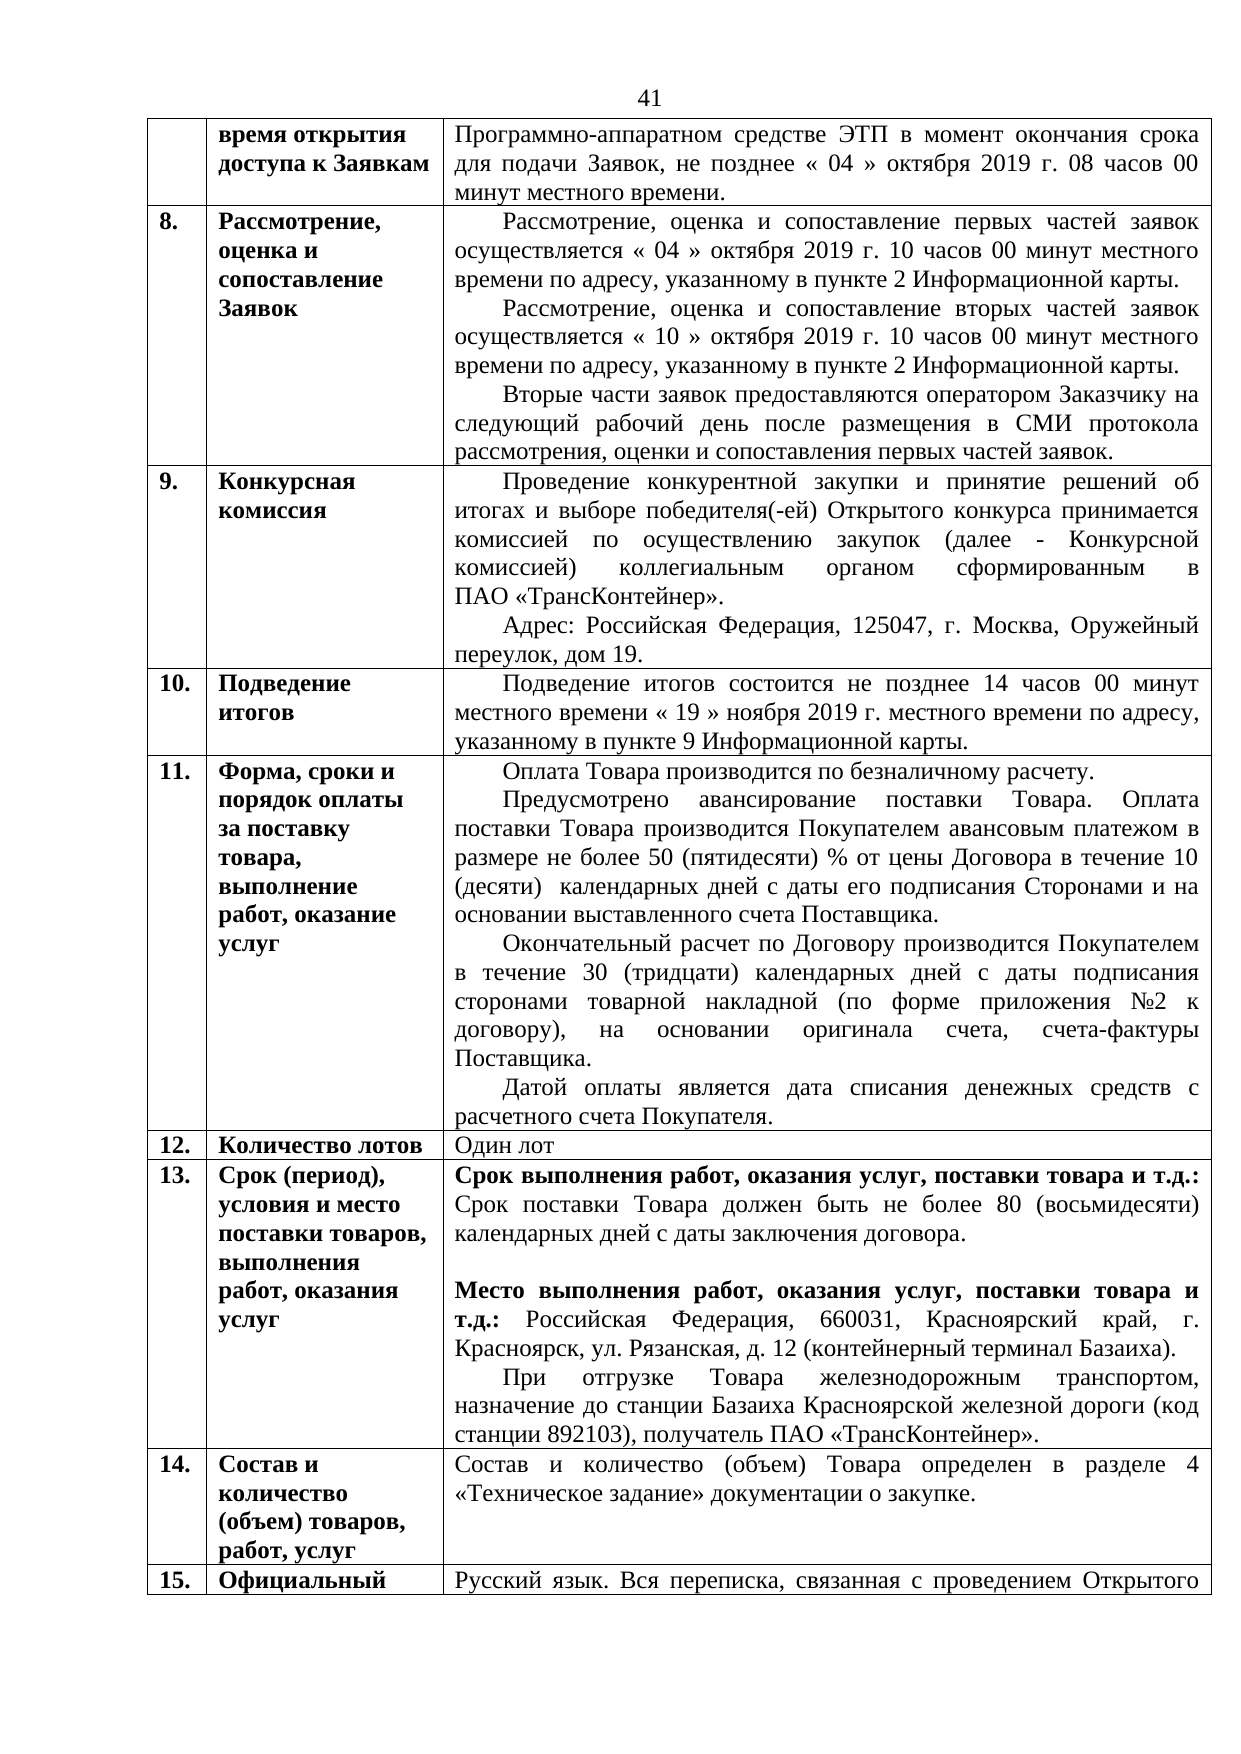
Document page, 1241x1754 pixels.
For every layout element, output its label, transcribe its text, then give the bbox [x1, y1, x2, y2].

table_cell Официальный язык [207, 1565, 443, 1594]
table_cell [207, 119, 443, 205]
table_cell 11. [148, 756, 206, 1129]
table_cell 12. [148, 1131, 206, 1159]
table_cell 9. [148, 466, 206, 667]
table_cell Форма, сроки и порядок оплаты за поставку товара, выполнение работ, оказание услуг [207, 756, 443, 1129]
table_cell Конкурсная комиссия [207, 466, 443, 667]
table_cell 10. [148, 669, 206, 755]
table_cell Подведение итогов состоится не позднее 14 часов 00 минут местного времени « 19 » ноября 2019 г. местного времени по адресу, указанному в пункте 9 Информационной карты. [444, 669, 1211, 755]
table_cell Количество лотов [207, 1131, 443, 1159]
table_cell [444, 119, 1211, 205]
table_cell Состав и количество (объем) Товара определен в разделе 4 «Техническое задание» документации о закупке. [444, 1449, 1211, 1564]
table_cell Рассмотрение, оценка и сопоставление первых частей заявок осуществляется « 04 » октября 2019 г. 10 часов 00 минут местного времени по адресу, указанному в пункте 2 Информационной карты. Рассмотрение, оценка и сопоставление вторых частей заявок осуществляется « 10 » октября 2019 г. 10 часов 00 минут местного времени по адресу, указанному в пункте 2 Информационной карты. Вторые части заявок предоставляются оператором Заказчику на следующий рабочий день после размещения в СМИ протокола рассмотрения, оценки и сопоставления первых частей заявок. [444, 206, 1211, 465]
table_cell Состав и количество (объем) товаров, работ, услуг [207, 1449, 443, 1564]
table_cell Проведение конкурентной закупки и принятие решений об итогах и выборе победителя(-ей) Открытого конкурса принимается комиссией по осуществлению закупок (далее - Конкурсной комиссией) коллегиальным органом сформированным в ПАО «ТрансКонтейнер». Адрес: Российская Федерация, 125047, г. Москва, Оружейный переулок, дом 19. [444, 466, 1211, 667]
table_cell Срок выполнения работ, оказания услуг, поставки товара и т.д.: Срок поставки Товара должен быть не более 80 (восьмидесяти) календарных дней с даты заключения договора. Место выполнения работ, оказания услуг, поставки товара и т.д.: Российская Федерация, 660031, Красноярский край, г. Красноярск, ул. Рязанская, д. 12 (контейнерный терминал Базаиха). При отгрузке Товара железнодорожным транспортом, назначение до станции Базаиха Красноярской железной дороги (код станции 892103), получатель ПАО «ТрансКонтейнер». [444, 1160, 1211, 1448]
table_cell 14. [148, 1449, 206, 1564]
table_cell Оплата Товара производится по безналичному расчету. Предусмотрено авансирование поставки Товара. Оплата поставки Товара производится Покупателем авансовым платежом в размере не более 50 (пятидесяти) % от цены Договора в течение 10 (десяти) календарных дней с даты его подписания Сторонами и на основании выставленного счета Поставщика. Окончательный расчет по Договору производится Покупателем в течение 30 (тридцати) календарных дней с даты подписания сторонами товарной накладной (по форме приложения №2 к договору), на основании оригинала счета, счета-фактуры Поставщика. Датой оплаты является дата списания денежных средств с расчетного счета Покупателя. [444, 756, 1211, 1129]
table_cell 13. [148, 1160, 206, 1448]
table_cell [444, 1565, 1211, 1594]
table_cell 7. [148, 119, 206, 205]
table_cell Срок (период), условия и место поставки товаров, выполнения работ, оказания услуг [207, 1160, 443, 1448]
table_cell Один лот [444, 1131, 1211, 1159]
table_cell 8. [148, 206, 206, 465]
table_cell 15. [148, 1565, 206, 1594]
table_cell Рассмотрение, оценка и сопоставление Заявок [207, 206, 443, 465]
table_cell Подведение итогов [207, 669, 443, 755]
